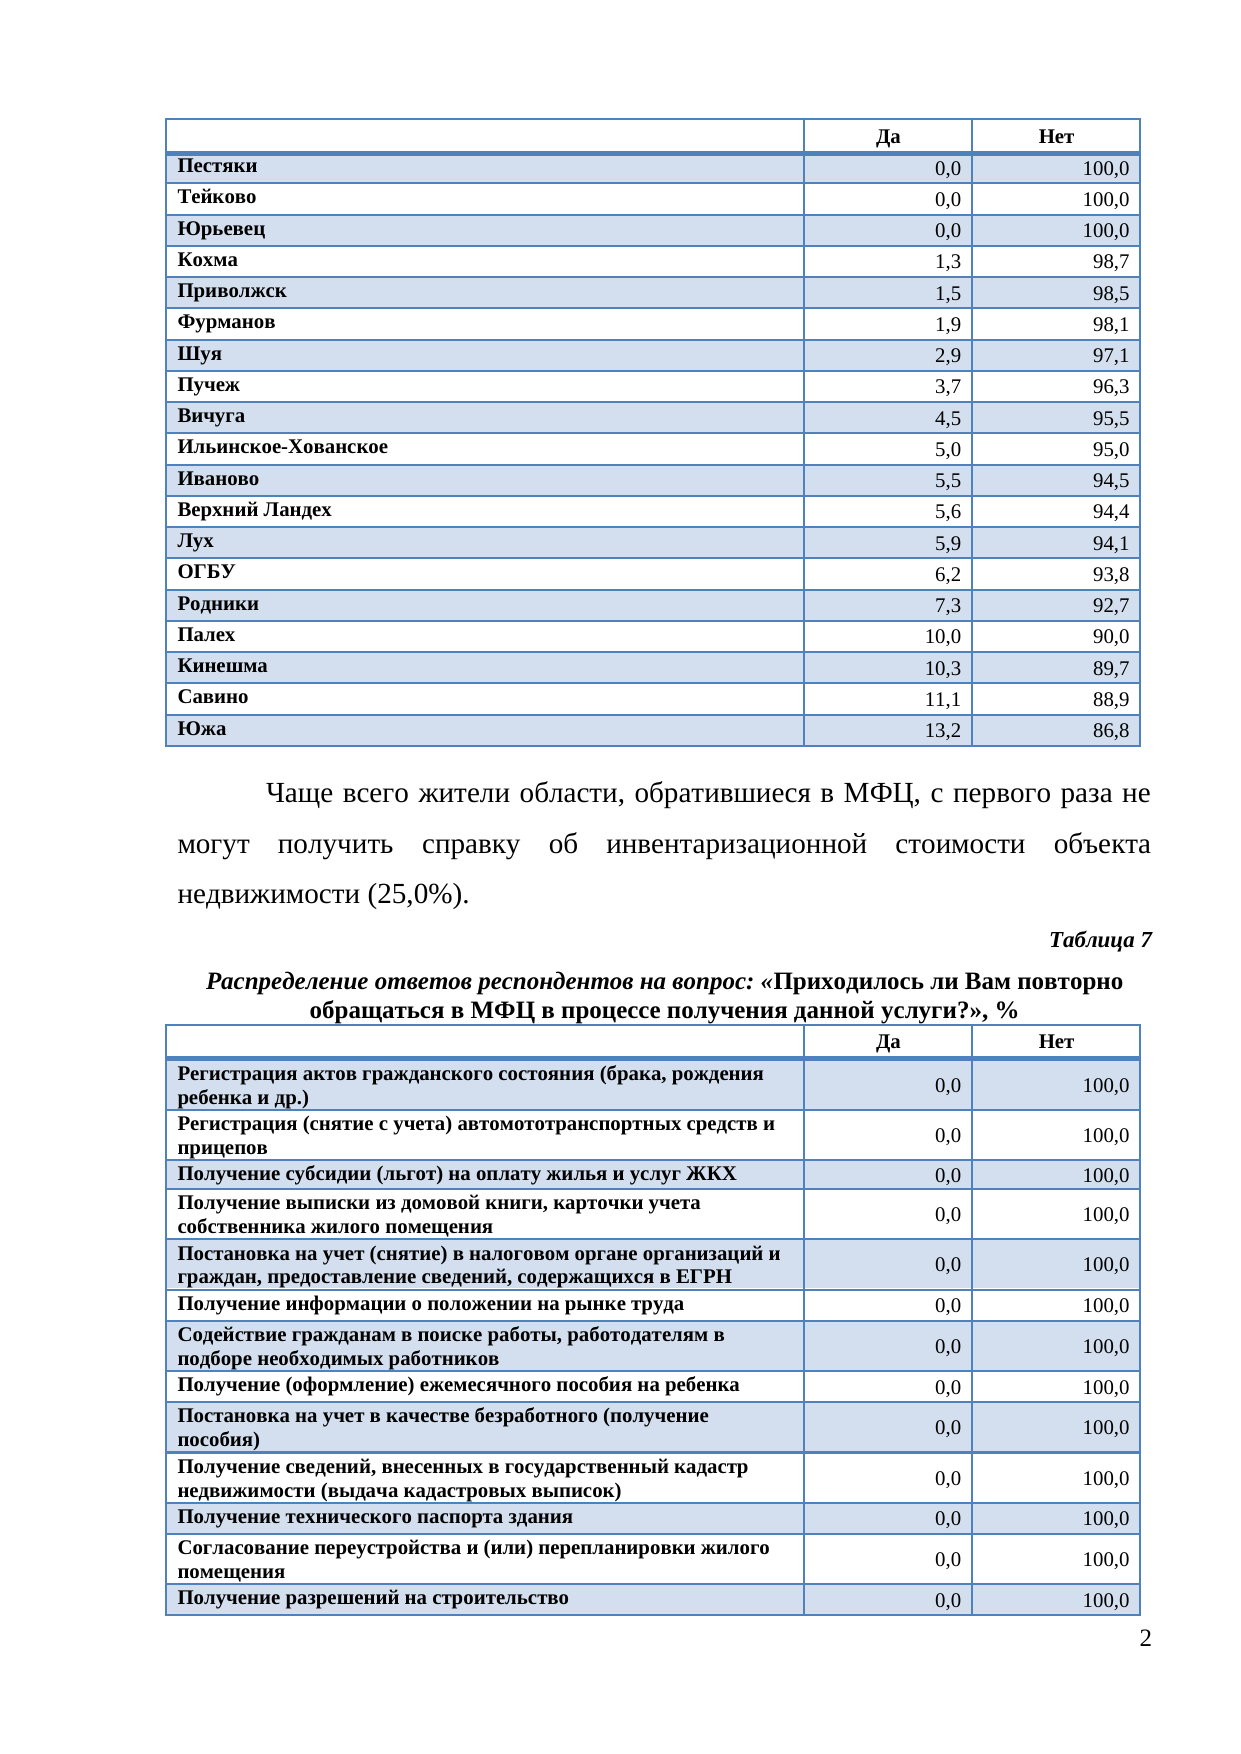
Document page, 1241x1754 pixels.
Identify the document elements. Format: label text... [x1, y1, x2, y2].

table_cell Постановка на учет в качестве безработного (получение пособия) [167, 1403, 803, 1451]
table_cell Ильинское-Хованское [167, 434, 803, 463]
table_cell Юрьевец [167, 216, 803, 245]
table_cell 2,9 [805, 341, 971, 370]
table_cell 100,0 [973, 1585, 1139, 1614]
table_cell 0,0 [805, 1504, 971, 1533]
table_cell 1,5 [805, 278, 971, 307]
table_cell 98,5 [973, 278, 1139, 307]
table_cell 95,0 [973, 434, 1139, 463]
table_cell 97,1 [973, 341, 1139, 370]
table_cell Постановка на учет (снятие) в налоговом органе организаций и граждан, предоставление сведений, содержащихся в ЕГРН [167, 1240, 803, 1288]
table_cell 7,3 [805, 591, 971, 620]
table_cell Содействие гражданам в поиске работы, работодателям в подборе необходимых работников [167, 1322, 803, 1370]
table_cell 89,7 [973, 653, 1139, 682]
table_cell 0,0 [805, 1403, 971, 1451]
table_cell Пучеж [167, 372, 803, 401]
table_header Нет [973, 1026, 1139, 1056]
table_cell 88,9 [973, 684, 1139, 713]
table_cell 0,0 [805, 1190, 971, 1238]
table_cell 4,5 [805, 403, 971, 432]
table_cell Кохма [167, 247, 803, 276]
table_cell 0,0 [805, 1535, 971, 1583]
table_cell 94,4 [973, 497, 1139, 526]
table_header Да [805, 120, 971, 151]
table_cell 10,0 [805, 622, 971, 651]
table_cell 0,0 [805, 156, 971, 182]
table_cell 0,0 [805, 1291, 971, 1320]
table_cell Иваново [167, 466, 803, 495]
table_cell 100,0 [973, 1454, 1139, 1502]
table_cell 5,0 [805, 434, 971, 463]
table_cell Регистрация (снятие с учета) автомототранспортных средств и прицепов [167, 1111, 803, 1159]
table_cell 0,0 [805, 1061, 971, 1109]
table_cell 100,0 [973, 1322, 1139, 1370]
table_cell 13,2 [805, 716, 971, 745]
table_cell 3,7 [805, 372, 971, 401]
table_header [167, 1026, 803, 1056]
table_cell Верхний Ландех [167, 497, 803, 526]
table_cell Получение сведений, внесенных в государственный кадастр недвижимости (выдача кадастровых выписок) [167, 1454, 803, 1502]
text Распределение ответов респондентов на вопрос: «Приходилось ли Вам повторно обращаться в МФЦ в процессе получения данной услуги?», % [177, 966, 1152, 1023]
table_cell 1,3 [805, 247, 971, 276]
table_cell Тейково [167, 184, 803, 213]
table_cell 100,0 [973, 184, 1139, 213]
table_cell 100,0 [973, 1535, 1139, 1583]
table_header Нет [973, 120, 1139, 151]
table_cell 100,0 [973, 1111, 1139, 1159]
table_cell 0,0 [805, 1240, 971, 1288]
table_cell 100,0 [973, 1190, 1139, 1238]
table_cell Южа [167, 716, 803, 745]
table_cell 0,0 [805, 1585, 971, 1614]
table_cell 95,5 [973, 403, 1139, 432]
table_cell 100,0 [973, 1504, 1139, 1533]
table_cell 90,0 [973, 622, 1139, 651]
table_cell 0,0 [805, 1372, 971, 1401]
table_cell 94,5 [973, 466, 1139, 495]
table_cell 98,1 [973, 309, 1139, 338]
table_cell 92,7 [973, 591, 1139, 620]
table_cell 100,0 [973, 1240, 1139, 1288]
table_header [167, 120, 803, 151]
table_cell Палех [167, 622, 803, 651]
table_cell 0,0 [805, 1322, 971, 1370]
text Таблица 7 [177, 926, 1152, 953]
table_cell Савино [167, 684, 803, 713]
table_cell 96,3 [973, 372, 1139, 401]
table_cell 94,1 [973, 528, 1139, 557]
text Чаще всего жители области, обратившиеся в МФЦ, с первого раза не могут получить справку об инвентаризационной стоимости объекта недвижимости (25,0%). [177, 776, 1152, 910]
table_cell Кинешма [167, 653, 803, 682]
table_cell 5,6 [805, 497, 971, 526]
table_cell 100,0 [973, 1291, 1139, 1320]
table_cell Приволжск [167, 278, 803, 307]
table_cell 5,5 [805, 466, 971, 495]
table_cell Согласование переустройства и (или) перепланировки жилого помещения [167, 1535, 803, 1583]
table_cell Родники [167, 591, 803, 620]
table_cell 0,0 [805, 1454, 971, 1502]
table_cell 100,0 [973, 1403, 1139, 1451]
table_cell 1,9 [805, 309, 971, 338]
table_cell 0,0 [805, 1111, 971, 1159]
table_cell 0,0 [805, 184, 971, 213]
table_cell Получение (оформление) ежемесячного пособия на ребенка [167, 1372, 803, 1401]
table_cell Получение технического паспорта здания [167, 1504, 803, 1533]
table_cell 10,3 [805, 653, 971, 682]
table_cell 100,0 [973, 1161, 1139, 1188]
table_cell 93,8 [973, 559, 1139, 588]
table_cell 6,2 [805, 559, 971, 588]
table_cell 11,1 [805, 684, 971, 713]
table_cell 100,0 [973, 156, 1139, 182]
table_cell Получение субсидии (льгот) на оплату жилья и услуг ЖКХ [167, 1161, 803, 1188]
table_cell 100,0 [973, 1372, 1139, 1401]
table_cell 86,8 [973, 716, 1139, 745]
table_cell Получение информации о положении на рынке труда [167, 1291, 803, 1320]
table_cell 5,9 [805, 528, 971, 557]
table_cell 100,0 [973, 1061, 1139, 1109]
table_cell Фурманов [167, 309, 803, 338]
table_cell Вичуга [167, 403, 803, 432]
table_cell Получение разрешений на строительство [167, 1585, 803, 1614]
table_cell 100,0 [973, 216, 1139, 245]
table_cell 98,7 [973, 247, 1139, 276]
table_cell 0,0 [805, 1161, 971, 1188]
table_cell 0,0 [805, 216, 971, 245]
table_cell Получение выписки из домовой книги, карточки учета собственника жилого помещения [167, 1190, 803, 1238]
table_cell ОГБУ [167, 559, 803, 588]
table_cell Шуя [167, 341, 803, 370]
table_header Да [805, 1026, 971, 1056]
table_cell Регистрация актов гражданского состояния (брака, рождения ребенка и др.) [167, 1061, 803, 1109]
table_cell Лух [167, 528, 803, 557]
table_cell Пестяки [167, 156, 803, 182]
